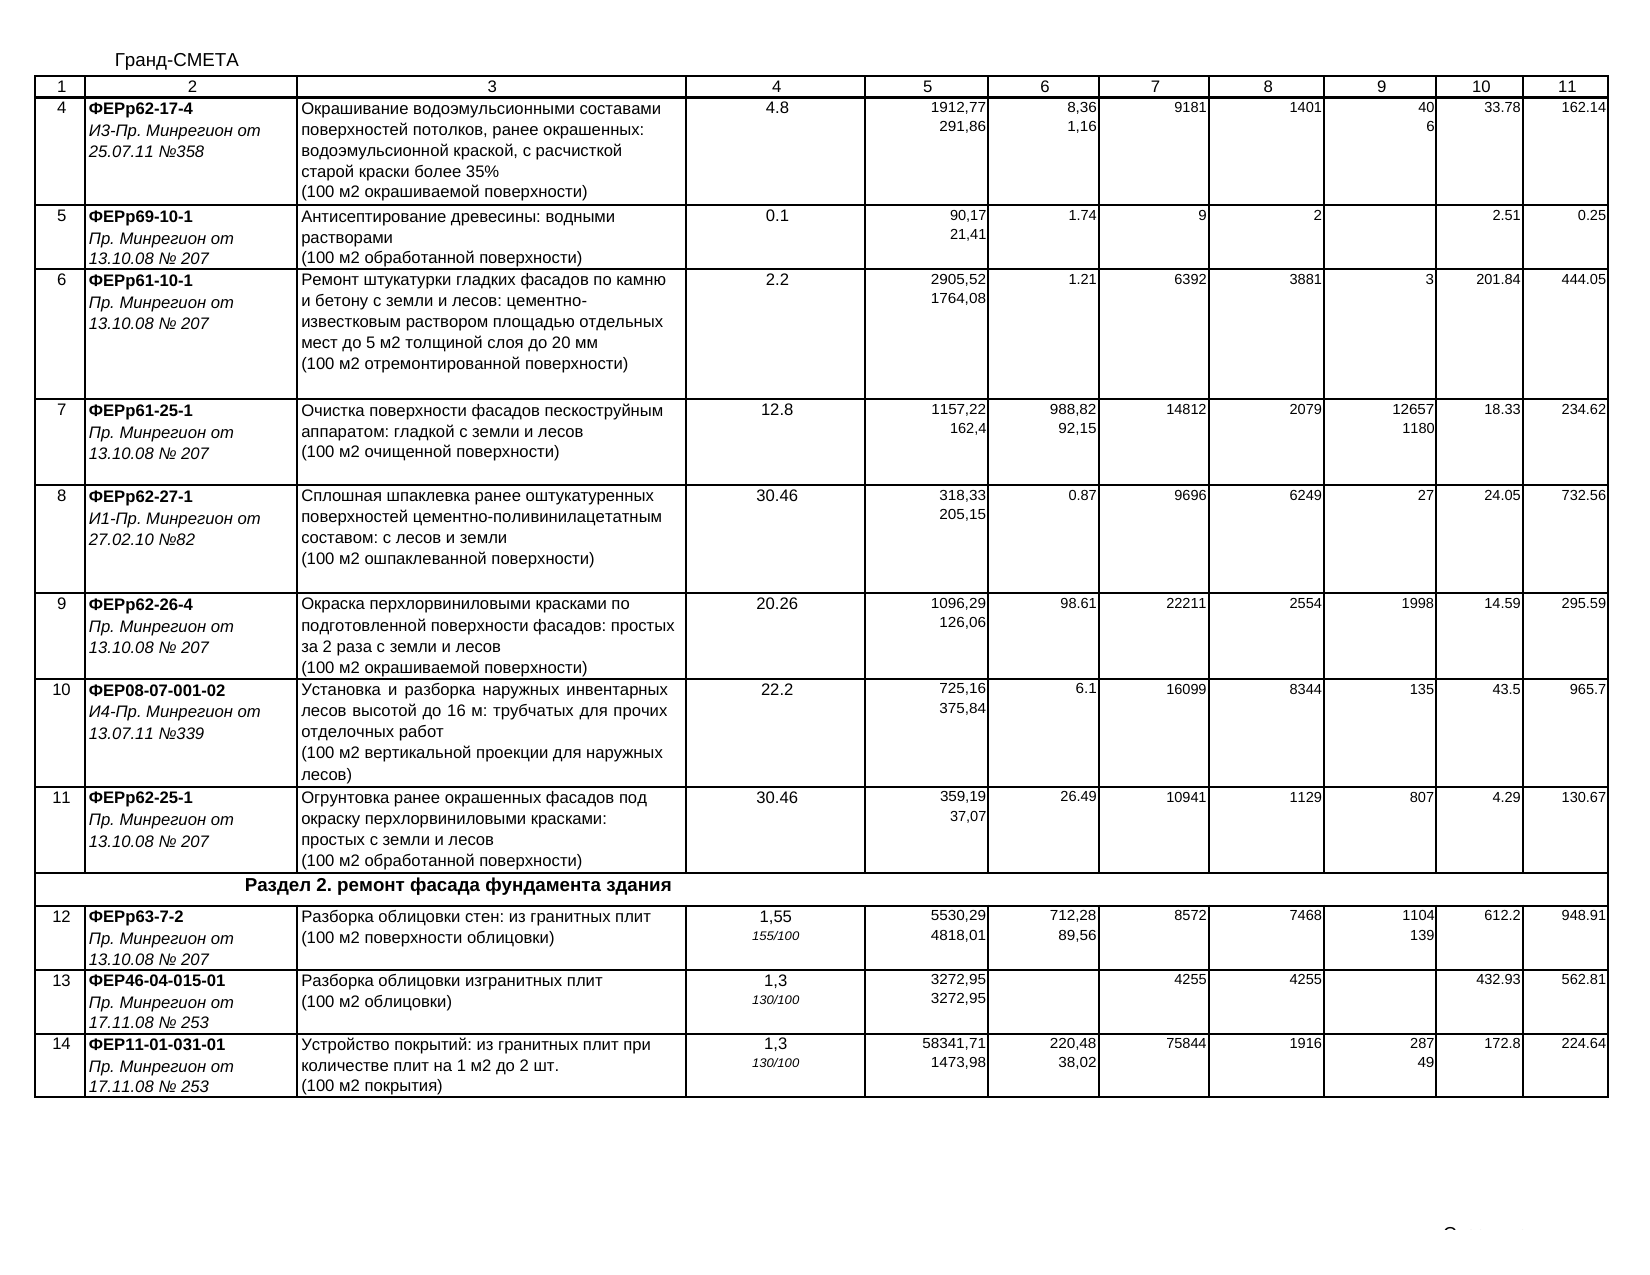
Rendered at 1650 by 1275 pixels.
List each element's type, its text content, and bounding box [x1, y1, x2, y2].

table_cell 27 [1325, 486, 1435, 592]
table_cell 14.59 [1437, 594, 1522, 678]
table_cell 359,19 37,07 [866, 788, 987, 872]
table_cell 4 [36, 99, 84, 204]
table_cell ФЕРр61-25-1 Пр. Минрегион от 13.10.08 № 207 [86, 400, 296, 484]
table_cell 9 [36, 594, 84, 678]
table_cell 6 [36, 270, 84, 398]
table_cell 444.05 [1524, 270, 1607, 398]
table_cell 14 [36, 1035, 84, 1096]
table_cell 6249 [1210, 486, 1323, 592]
table_cell 98.61 [989, 594, 1098, 678]
table_cell 75844 [1100, 1035, 1208, 1096]
table_cell 1.21 [989, 270, 1098, 398]
table_cell ФЕРр62-27-1 И1-Пр. Минрегион от 27.02.10 №82 [86, 486, 296, 592]
table_header 5 [866, 77, 987, 96]
table_cell Окраска перхлорвиниловыми красками по подготовленной поверхности фасадов: простых за 2 раза с земли и лесов (100 м2 окрашиваемой поверхности) [298, 594, 685, 678]
table_cell 234.62 [1524, 400, 1607, 484]
table_cell 8344 [1210, 680, 1323, 786]
table_cell 1401 [1210, 99, 1323, 204]
table_cell 725,16 375,84 [866, 680, 987, 786]
table_cell 612.2 [1437, 907, 1522, 968]
table_header 7 [1100, 77, 1208, 96]
table_cell 224.64 [1524, 1035, 1607, 1096]
table_cell 3272,95 3272,95 [866, 971, 987, 1032]
table_cell 58341,71 1473,98 [866, 1035, 987, 1096]
table_cell 20.26 [687, 594, 864, 678]
table_cell 1998 [1325, 594, 1435, 678]
table_cell 33.78 [1437, 99, 1522, 204]
table_cell 1912,77 291,86 [866, 99, 987, 204]
table_cell 1,3 130/100 [687, 1035, 864, 1096]
table_cell 988,82 92,15 [989, 400, 1098, 484]
table_cell 12657 1180 [1325, 400, 1435, 484]
table_cell 10 [36, 680, 84, 786]
table_cell 1096,29 126,06 [866, 594, 987, 678]
table_cell 220,48 38,02 [989, 1035, 1098, 1096]
table_cell 162.14 [1524, 99, 1607, 204]
table_cell 2.51 [1437, 206, 1522, 268]
table_cell 201.84 [1437, 270, 1522, 398]
table_header 2 [86, 77, 296, 96]
table_header 4 [687, 77, 864, 96]
table_cell 2079 [1210, 400, 1323, 484]
table_cell Раздел 2. ремонт фасада фундамента здания [36, 874, 1607, 904]
table_header 6 [989, 77, 1098, 96]
table_cell 2554 [1210, 594, 1323, 678]
table_cell 0.25 [1524, 206, 1607, 268]
table_cell 7468 [1210, 907, 1323, 968]
table_cell 10941 [1100, 788, 1208, 872]
table_header 3 [298, 77, 685, 96]
table_cell 1916 [1210, 1035, 1323, 1096]
table_cell 8 [36, 486, 84, 592]
table_cell 562.81 [1524, 971, 1607, 1032]
table_cell 13 [36, 971, 84, 1032]
table_cell 22211 [1100, 594, 1208, 678]
table_cell 5530,29 4818,01 [866, 907, 987, 968]
table_cell 4255 [1100, 971, 1208, 1032]
table_cell Очистка поверхности фасадов пескоструйным аппаратом: гладкой с земли и лесов (100 м2 очищенной поверхности) [298, 400, 685, 484]
table_cell 172.8 [1437, 1035, 1522, 1096]
table_cell ФЕРр62-26-4 Пр. Минрегион от 13.10.08 № 207 [86, 594, 296, 678]
table_cell 9181 [1100, 99, 1208, 204]
table_cell ФЕРр69-10-1 Пр. Минрегион от 13.10.08 № 207 [86, 206, 296, 268]
table_cell 135 [1325, 680, 1435, 786]
table_cell 1,3 130/100 [687, 971, 864, 1032]
table_cell 1.74 [989, 206, 1098, 268]
table_cell Антисептирование древесины: водными растворами (100 м2 обработанной поверхности) [298, 206, 685, 268]
table_cell 6.1 [989, 680, 1098, 786]
table_cell ФЕРр62-17-4 И3-Пр. Минрегион от 25.07.11 №358 [86, 99, 296, 204]
table_cell Разборка облицовки стен: из гранитных плит (100 м2 поверхности облицовки) [298, 907, 685, 968]
table_cell Огрунтовка ранее окрашенных фасадов под окраску перхлорвиниловыми красками: простых с земли и лесов (100 м2 обработанной поверхности) [298, 788, 685, 872]
table_cell ФЕРр62-25-1 Пр. Минрегион от 13.10.08 № 207 [86, 788, 296, 872]
table_cell 90,17 21,41 [866, 206, 987, 268]
table_cell 3 [1325, 270, 1435, 398]
table_cell 22.2 [687, 680, 864, 786]
table_cell 8,36 1,16 [989, 99, 1098, 204]
table_cell 2905,52 1764,08 [866, 270, 987, 398]
table_cell 948.91 [1524, 907, 1607, 968]
table_cell 24.05 [1437, 486, 1522, 592]
table_cell 14812 [1100, 400, 1208, 484]
table_cell 12 [36, 907, 84, 968]
table_cell Разборка облицовки изгранитных плит (100 м2 облицовки) [298, 971, 685, 1032]
table_cell 5 [36, 206, 84, 268]
table_cell 1104 139 [1325, 907, 1435, 968]
table_header 8 [1210, 77, 1323, 96]
table_cell ФЕР11-01-031-01 Пр. Минрегион от 17.11.08 № 253 [86, 1035, 296, 1096]
table_cell ФЕРр61-10-1 Пр. Минрегион от 13.10.08 № 207 [86, 270, 296, 398]
table_cell 7 [36, 400, 84, 484]
table_cell 43.5 [1437, 680, 1522, 786]
table_cell 11 [36, 788, 84, 872]
table_cell 8572 [1100, 907, 1208, 968]
table_cell Установка и разборка наружных инвентарных лесов высотой до 16 м: трубчатых для прочих отделочных работ (100 м2 вертикальной проекции для наружных лесов) [298, 680, 685, 786]
table_cell 40 6 [1325, 99, 1435, 204]
table_cell ФЕР46-04-015-01 Пр. Минрегион от 17.11.08 № 253 [86, 971, 296, 1032]
table_cell 807 [1325, 788, 1435, 872]
table_header 1 [36, 77, 84, 96]
table_cell 9 [1100, 206, 1208, 268]
table_header 10 [1437, 77, 1522, 96]
table_cell 16099 [1100, 680, 1208, 786]
table_cell Сплошная шпаклевка ранее оштукатуренных поверхностей цементно-поливинилацетатным составом: с лесов и земли (100 м2 ошпаклеванной поверхности) [298, 486, 685, 592]
table_cell 318,33 205,15 [866, 486, 987, 592]
table_cell 287 49 [1325, 1035, 1435, 1096]
table_cell 30.46 [687, 788, 864, 872]
table_cell [1325, 971, 1435, 1032]
table_cell 1,55 155/100 [687, 907, 864, 968]
table_cell 4.8 [687, 99, 864, 204]
table_cell 2.2 [687, 270, 864, 398]
table_cell 1157,22 162,4 [866, 400, 987, 484]
table_cell 295.59 [1524, 594, 1607, 678]
table_cell 0.87 [989, 486, 1098, 592]
table_cell 6392 [1100, 270, 1208, 398]
table_header 9 [1325, 77, 1435, 96]
table_cell [989, 971, 1098, 1032]
table_cell 0.1 [687, 206, 864, 268]
table_cell 4.29 [1437, 788, 1522, 872]
table_header 11 [1524, 77, 1607, 96]
table_cell Окрашивание водоэмульсионными составами поверхностей потолков, ранее окрашенных: водоэмульсионной краской, с расчисткой старой краски более 35% (100 м2 окрашиваемой поверхности) [298, 99, 685, 204]
table_cell Ремонт штукатурки гладких фасадов по камню и бетону с земли и лесов: цементно- известковым раствором площадью отдельных мест до 5 м2 толщиной слоя до 20 мм (100 м2 отремонтированной поверхности) [298, 270, 685, 398]
table_cell 9696 [1100, 486, 1208, 592]
table_cell [1325, 206, 1435, 268]
table_cell ФЕРр63-7-2 Пр. Минрегион от 13.10.08 № 207 [86, 907, 296, 968]
table_cell 1129 [1210, 788, 1323, 872]
table_cell ФЕР08-07-001-02 И4-Пр. Минрегион от 13.07.11 №339 [86, 680, 296, 786]
table_cell 30.46 [687, 486, 864, 592]
table_cell 712,28 89,56 [989, 907, 1098, 968]
table_cell 12.8 [687, 400, 864, 484]
table_cell 26.49 [989, 788, 1098, 872]
table_cell 965.7 [1524, 680, 1607, 786]
table_cell 432.93 [1437, 971, 1522, 1032]
table_cell 3881 [1210, 270, 1323, 398]
table_cell 130.67 [1524, 788, 1607, 872]
table_cell 4255 [1210, 971, 1323, 1032]
table_cell Устройство покрытий: из гранитных плит при количестве плит на 1 м2 до 2 шт. (100 м2 покрытия) [298, 1035, 685, 1096]
table_cell 2 [1210, 206, 1323, 268]
table_cell 18.33 [1437, 400, 1522, 484]
table_cell 732.56 [1524, 486, 1607, 592]
